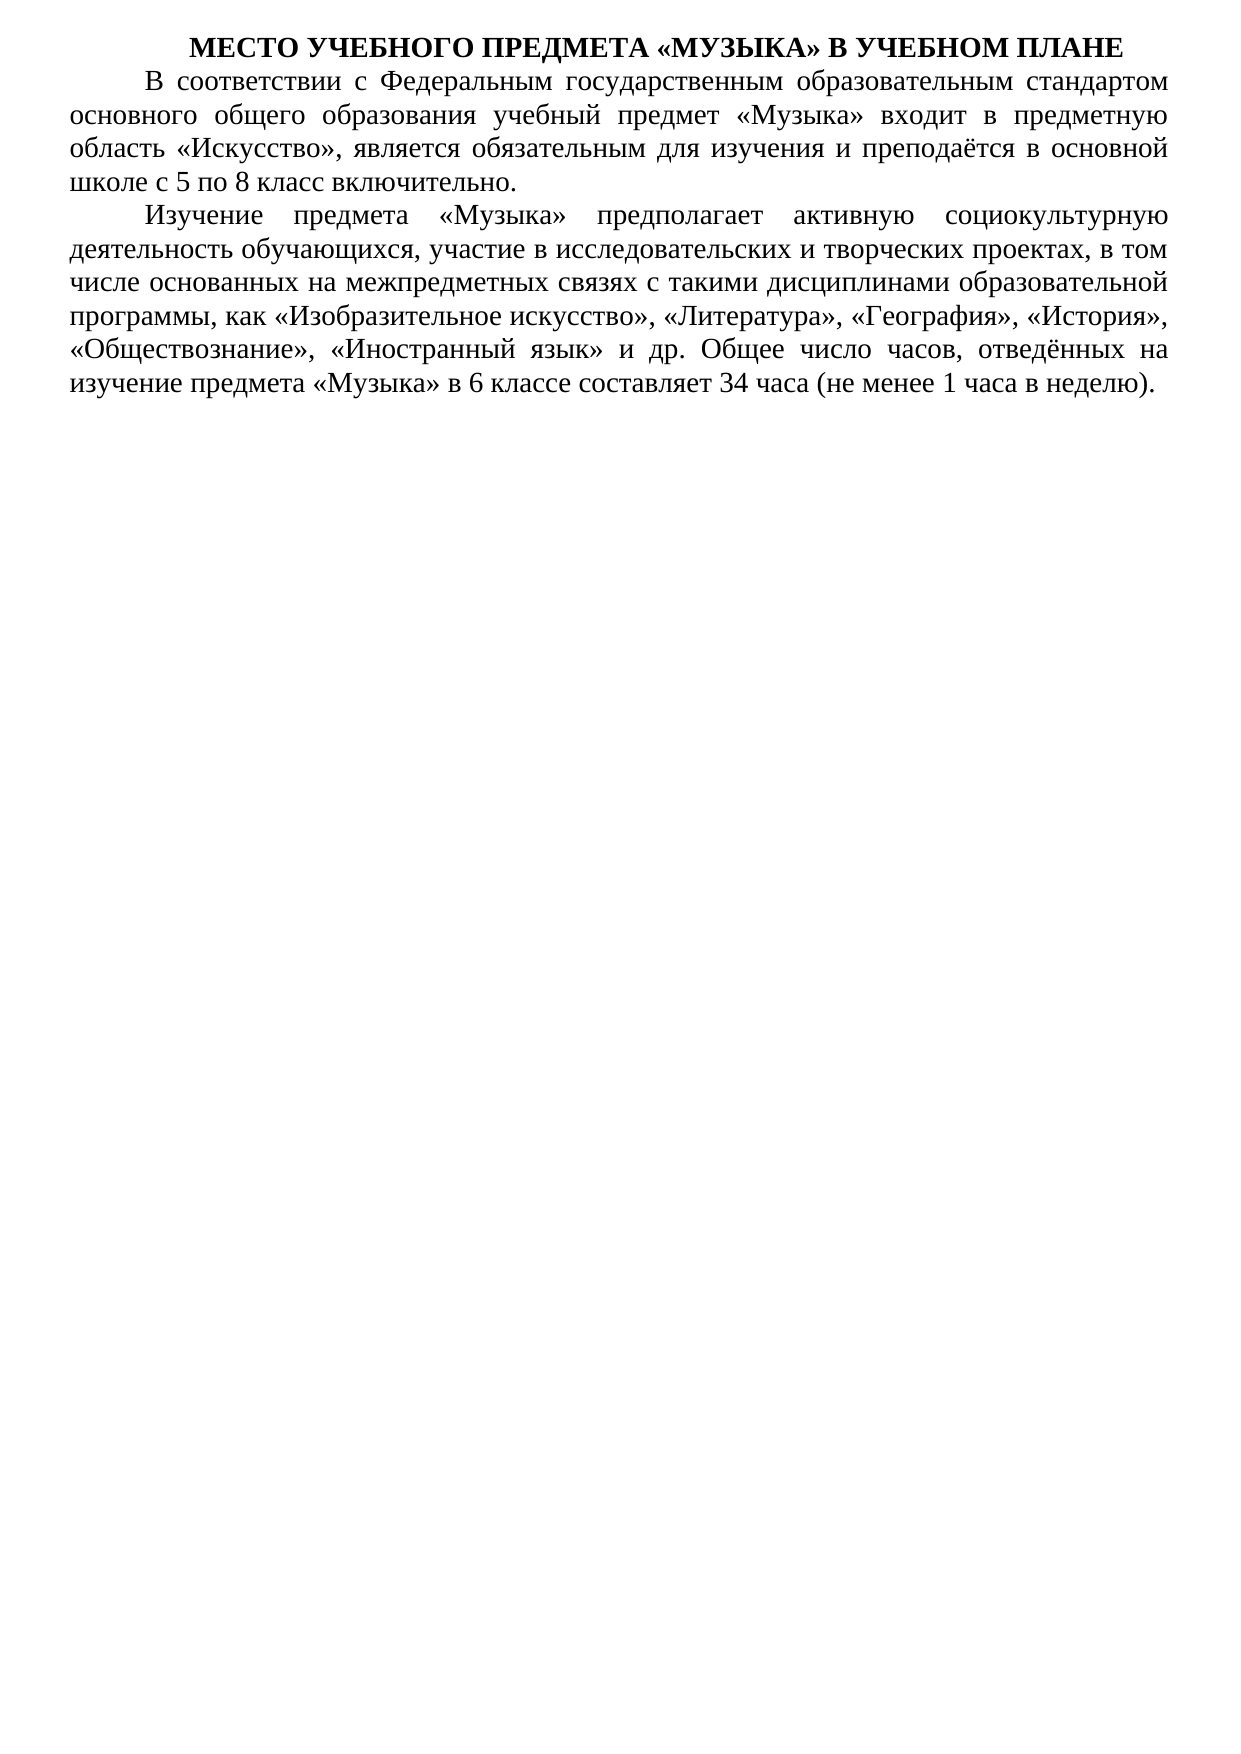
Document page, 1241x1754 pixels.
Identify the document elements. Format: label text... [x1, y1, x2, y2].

text МЕСТО УЧЕБНОГО ПРЕДМЕТА «МУЗЫКА» В УЧЕБНОМ ПЛАНЕ [69, 30, 1169, 63]
text В соответствии с Федеральным государственным образовательным стандартом основного общего образования учебный предмет «Музыка» входит в предметную область «Искусство», является обязательным для изучения и преподаётся в основной школе с 5 по 8 класс включительно. [69, 63, 1169, 197]
text Изучение предмета «Музыка» предполагает активную социокультурную деятельность обучающихся, участие в исследовательских и творческих проектах, в том числе основанных на межпредметных связях с такими дисциплинами образовательной программы, как «Изобразительное искусство», «Литература», «География», «История», «Обществознание», «Иностранный язык» и др. Общее число часов, отведённых на изучение предмета «Музыка» в 6 классе составляет 34 часа (не менее 1 часа в неделю). [69, 197, 1169, 399]
